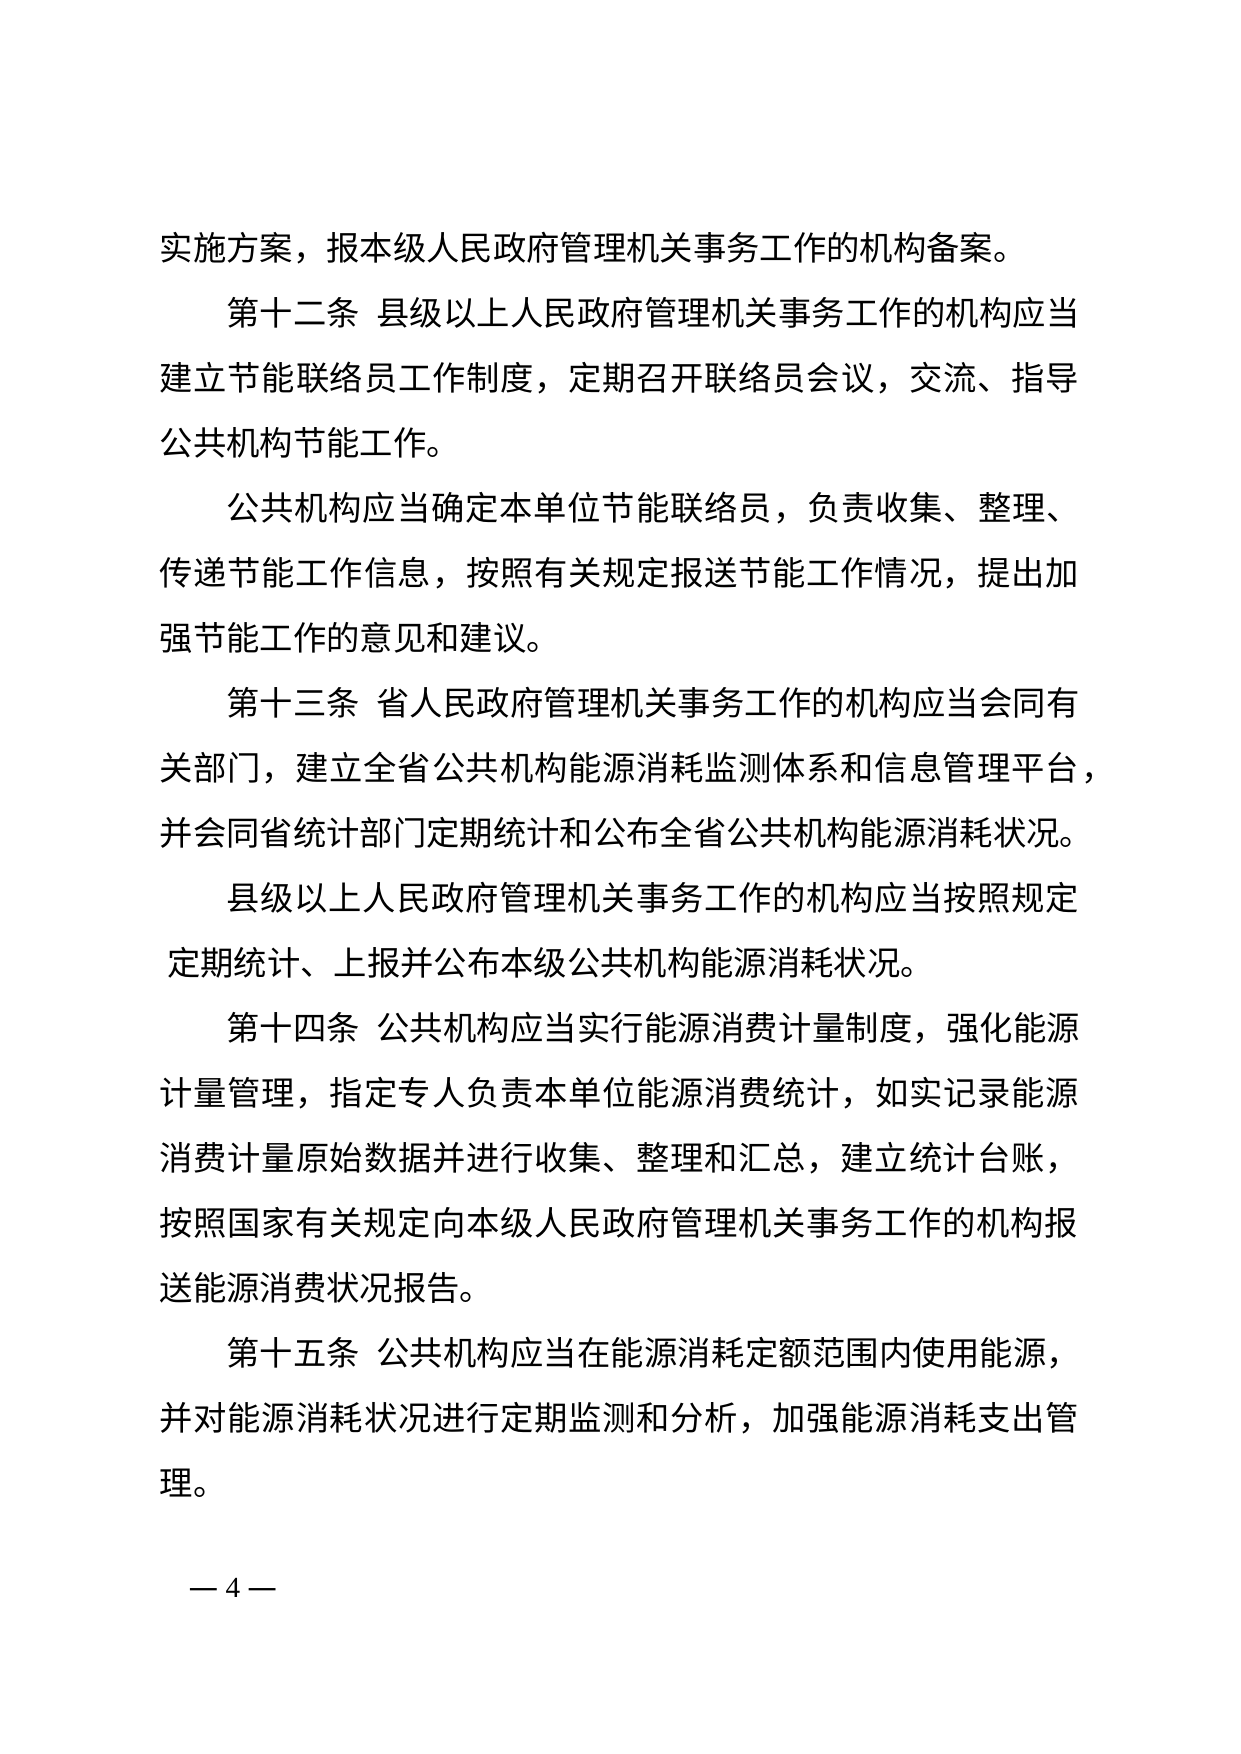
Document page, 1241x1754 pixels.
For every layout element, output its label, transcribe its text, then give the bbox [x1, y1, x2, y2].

text 第十二条 县级以上人民政府管理机关事务工作的机构应当建立节能联络员工作制度，定期召开联络员会议，交流、指导公共机构节能工作。 [159, 279, 1081, 474]
text 第十五条 公共机构应当在能源消耗定额范围内使用能源，并对能源消耗状况进行定期监测和分析，加强能源消耗支出管理。 [159, 1319, 1081, 1514]
text 公共机构应当确定本单位节能联络员，负责收集、整理、传递节能工作信息，按照有关规定报送节能工作情况，提出加强节能工作的意见和建议。 [159, 474, 1081, 669]
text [159, 214, 1081, 279]
text 县级以上人民政府管理机关事务工作的机构应当按照规定， 定期统计、上报并公布本级公共机构能源消耗状况。 [159, 864, 1081, 994]
text 第十四条 公共机构应当实行能源消费计量制度，强化能源计量管理，指定专人负责本单位能源消费统计，如实记录能源消费计量原始数据并进行收集、整理和汇总，建立统计台账，按照国家有关规定向本级人民政府管理机关事务工作的机构报送能源消费状况报告。 [159, 994, 1081, 1319]
text 第十三条 省人民政府管理机关事务工作的机构应当会同有关部门，建立全省公共机构能源消耗监测体系和信息管理平台，并会同省统计部门定期统计和公布全省公共机构能源消耗状况。 [159, 669, 1081, 864]
